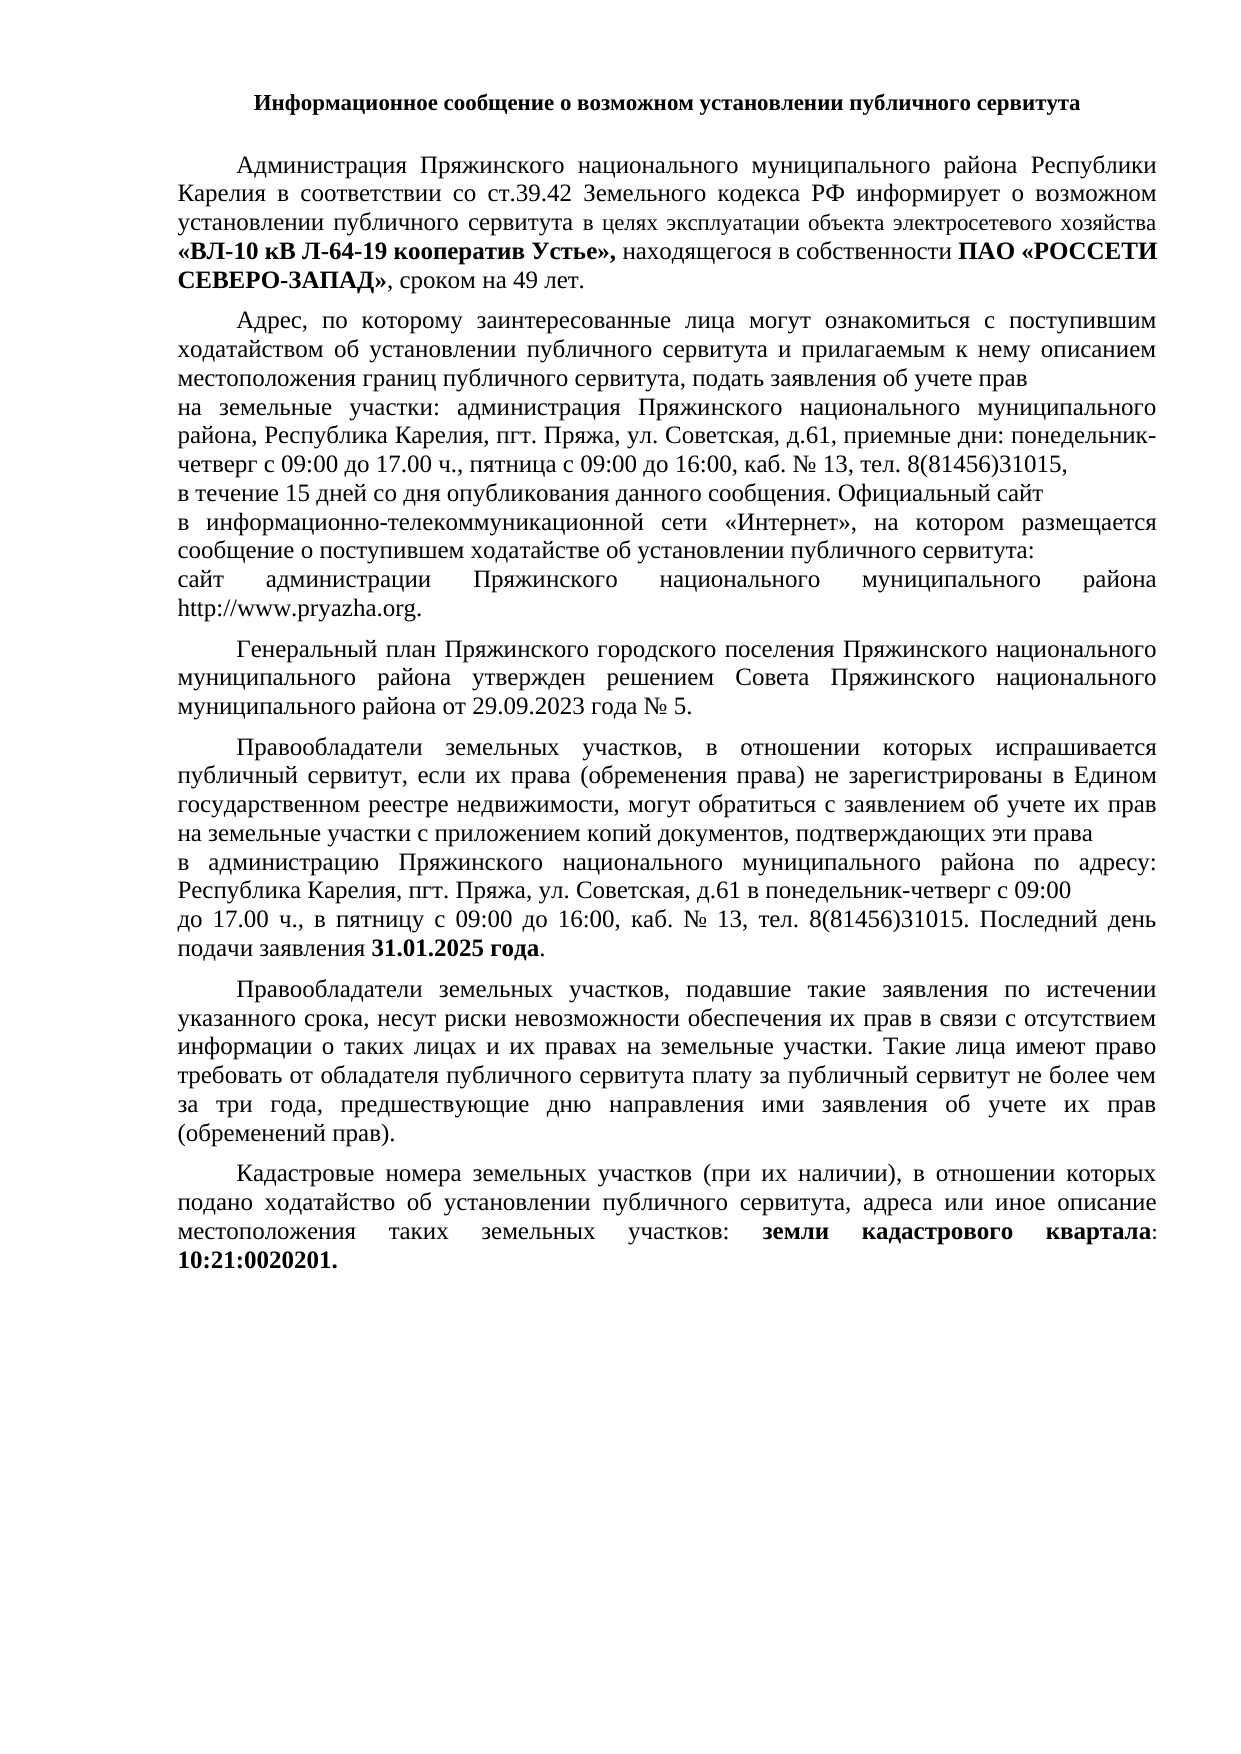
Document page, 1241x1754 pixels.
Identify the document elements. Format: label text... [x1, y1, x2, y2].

text в течение 15 дней со дня опубликования данного сообщения. Официальный сайт [177, 478, 1157, 507]
text Информационное сообщение о возможном установлении публичного сервитута [177, 89, 1157, 116]
text до 17.00 ч., в пятницу с 09:00 до 16:00, каб. № 13, тел. 8(81456)31015. Последний день подачи заявления 31.01.2025 года. [177, 904, 1157, 962]
text сайт администрации Пряжинского национального муниципального района http://www.pryazha.org. [177, 564, 1157, 622]
text Правообладатели земельных участков, в отношении которых испрашивается публичный сервитут, если их права (обременения права) не зарегистрированы в Едином государственном реестре недвижимости, могут обратиться с заявлением об учете их прав на земельные участки с приложением копий документов, подтверждающих эти права [177, 732, 1157, 847]
text Кадастровые номера земельных участков (при их наличии), в отношении которых подано ходатайство об установлении публичного сервитута, адреса или иное описание местоположения таких земельных участков: земли кадастрового квартала: 10:21:0020201. [177, 1158, 1157, 1274]
text в информационно-телекоммуникационной сети «Интернет», на котором размещается сообщение о поступившем ходатайстве об установлении публичного сервитута: [177, 507, 1157, 564]
text в администрацию Пряжинского национального муниципального района по адресу: Республика Карелия, пгт. Пряжа, ул. Советская, д.61 в понедельник-четверг с 09:00 [177, 847, 1157, 904]
text Адрес, по которому заинтересованные лица могут ознакомиться с поступившим ходатайством об установлении публичного сервитута и прилагаемым к нему описанием местоположения границ публичного сервитута, подать заявления об учете прав [177, 305, 1157, 392]
text на земельные участки: администрация Пряжинского национального муниципального района, Республика Карелия, пгт. Пряжа, ул. Советская, д.61, приемные дни: понедельник-четверг с 09:00 до 17.00 ч., пятница с 09:00 до 16:00, каб. № 13, тел. 8(81456)31015, [177, 392, 1157, 478]
text Администрация Пряжинского национального муниципального района Республики Карелия в соответствии со ст.39.42 Земельного кодекса РФ информирует о возможном установлении публичного сервитута в целях эксплуатации объекта электросетевого хозяйства «ВЛ-10 кВ Л-64-19 кооператив Устье», находящегося в собственности ПАО «РОССЕТИ СЕВЕРО-ЗАПАД», сроком на 49 лет. [177, 150, 1157, 293]
text Генеральный план Пряжинского городского поселения Пряжинского национального муниципального района утвержден решением Совета Пряжинского национального муниципального района от 29.09.2023 года № 5. [177, 634, 1157, 720]
text Правообладатели земельных участков, подавшие такие заявления по истечении указанного срока, несут риски невозможности обеспечения их прав в связи с отсутствием информации о таких лицах и их правах на земельные участки. Такие лица имеют право требовать от обладателя публичного сервитута плату за публичный сервитут не более чем за три года, предшествующие дню направления ими заявления об учете их прав (обременений прав). [177, 974, 1157, 1146]
